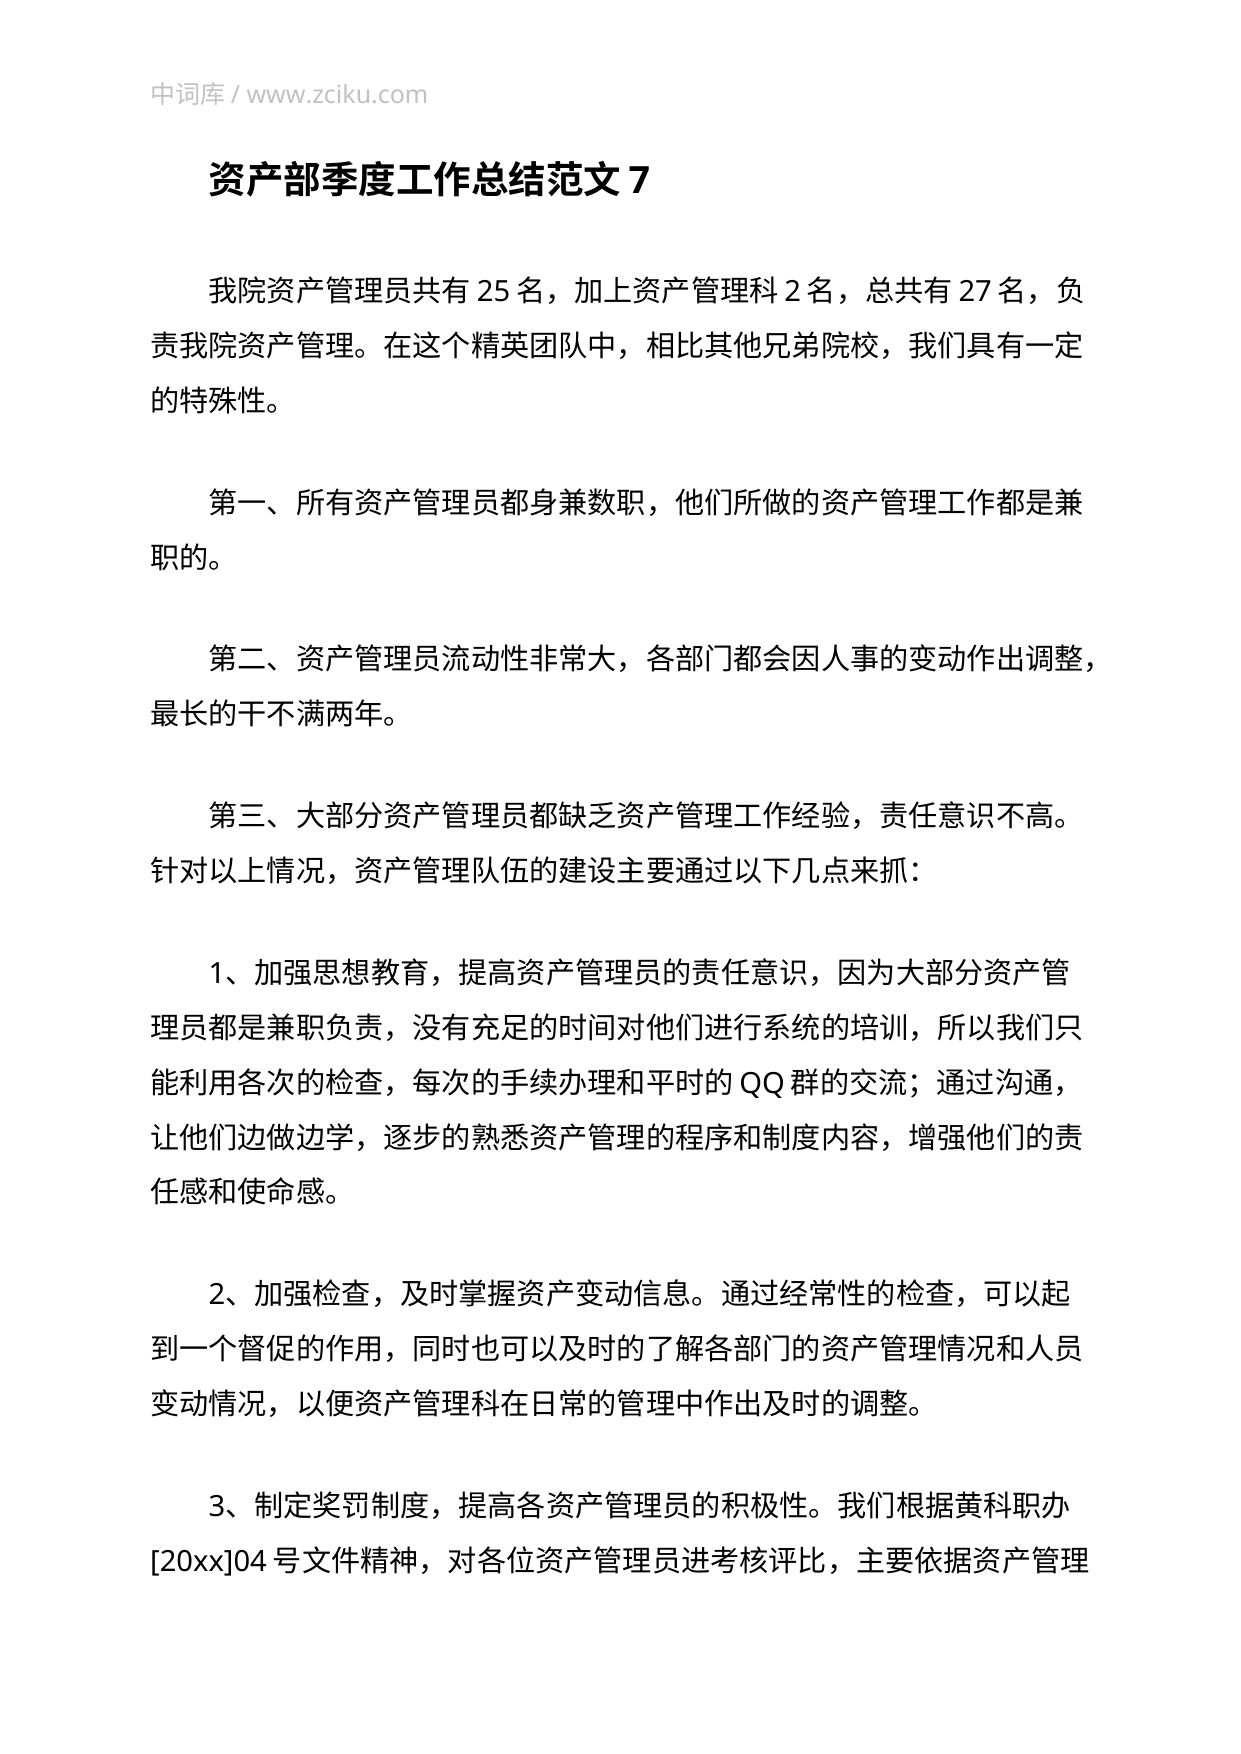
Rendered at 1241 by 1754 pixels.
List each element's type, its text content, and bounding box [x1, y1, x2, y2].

text 1、加强思想教育，提高资产管理员的责任意识，因为大部分资产管理员都是兼职负责，没有充足的时间对他们进行系统的培训，所以我们只能利用各次的检查，每次的手续办理和平时的QQ群的交流；通过沟通，让他们边做边学，逐步的熟悉资产管理的程序和制度内容，增强他们的责任感和使命感。 [150, 949, 1090, 1211]
text 第二、资产管理员流动性非常大，各部门都会因人事的变动作出调整，最长的干不满两年。 [150, 636, 1090, 733]
text 资产部季度工作总结范文7 [150, 150, 1090, 204]
text 第三、大部分资产管理员都缺乏资产管理工作经验，责任意识不高。针对以上情况，资产管理队伍的建设主要通过以下几点来抓： [150, 793, 1090, 890]
text 我院资产管理员共有25名，加上资产管理科2名，总共有27名，负责我院资产管理。在这个精英团队中，相比其他兄弟院校，我们具有一定的特殊性。 [150, 268, 1090, 420]
text 2、加强检查，及时掌握资产变动信息。通过经常性的检查，可以起到一个督促的作用，同时也可以及时的了解各部门的资产管理情况和人员变动情况，以便资产管理科在日常的管理中作出及时的调整。 [150, 1271, 1090, 1423]
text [150, 1482, 1090, 1580]
text 第一、所有资产管理员都身兼数职，他们所做的资产管理工作都是兼职的。 [150, 479, 1090, 576]
